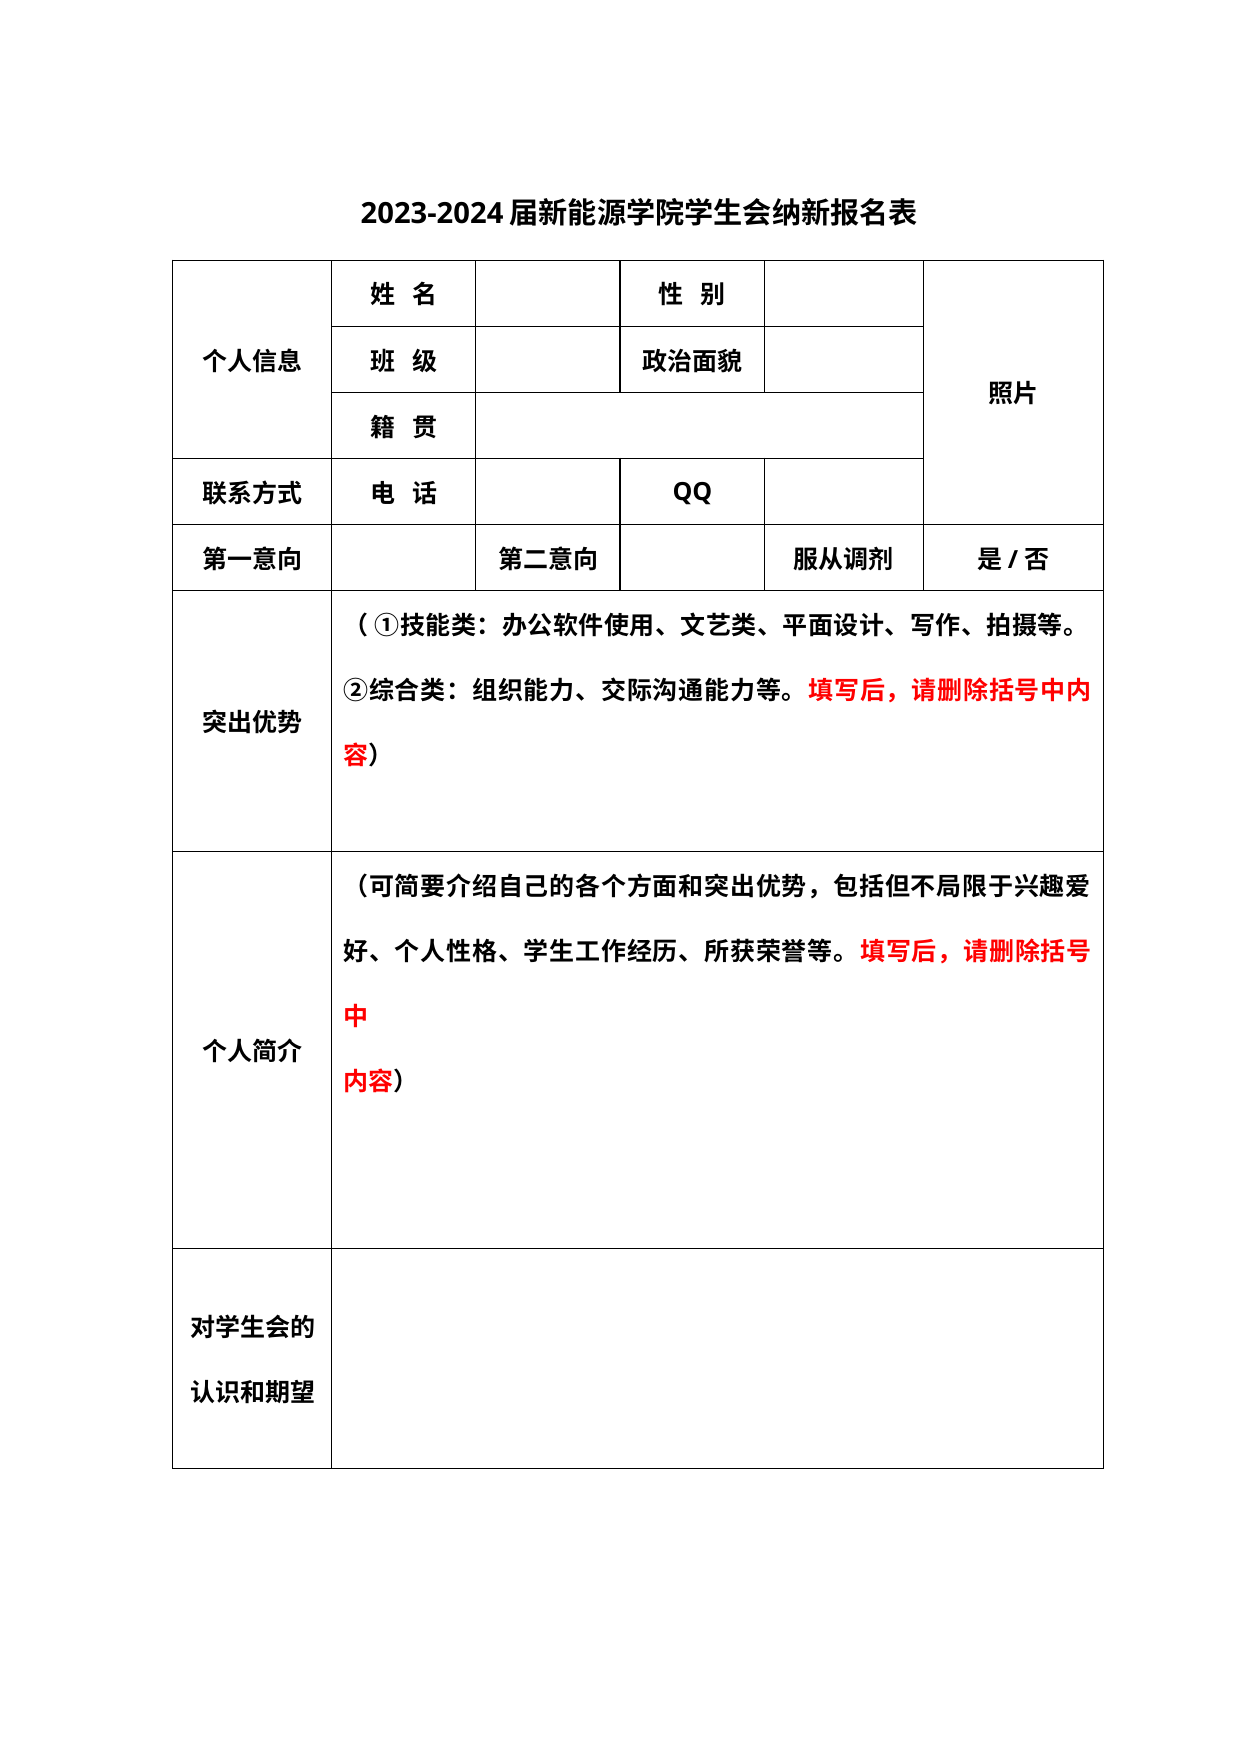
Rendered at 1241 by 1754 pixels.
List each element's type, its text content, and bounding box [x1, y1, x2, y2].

table_header 性 别 [621, 261, 764, 326]
table_cell 服从调剂 [765, 525, 923, 590]
table_cell 籍 贯 [332, 393, 475, 458]
table_header [765, 261, 923, 326]
table_cell （ ①技能类：办公软件使用、文艺类、平面设计、写作、拍摄等。②综合类：组织能力、交际沟通能力等。填写后，请删除括号中内容） [332, 591, 1103, 851]
table_cell [332, 1249, 1103, 1468]
table_cell QQ [621, 459, 764, 524]
table_cell [765, 459, 923, 524]
table_cell 个人简介 [173, 852, 331, 1248]
table_cell 政治面貌 [621, 327, 764, 392]
table_header [476, 261, 619, 326]
table_cell [476, 393, 923, 458]
table_cell 突出优势 [173, 591, 331, 851]
table_cell 第二意向 [476, 525, 619, 590]
table_cell （可简要介绍自己的各个方面和突出优势，包括但不局限于兴趣爱好、个人性格、学生工作经历、所获荣誉等。填写后，请删除括号中 内容） [332, 852, 1103, 1248]
table_header 照片 [924, 261, 1103, 524]
table_cell 第一意向 [173, 525, 331, 590]
table_header 姓 名 [332, 261, 475, 326]
table_cell 电 话 [332, 459, 475, 524]
table_cell 联系方式 [173, 459, 331, 524]
table_cell [621, 525, 764, 590]
table_cell 班 级 [332, 327, 475, 392]
table_cell [332, 525, 475, 590]
table_cell 是 / 否 [924, 525, 1103, 590]
table_cell [476, 327, 619, 392]
text 2023-2024届新能源学院学生会纳新报名表 [187, 178, 1053, 243]
table_cell [765, 327, 923, 392]
table_cell [476, 459, 619, 524]
table_header 个人信息 [173, 261, 331, 458]
table_cell 对学生会的认识和期望 [173, 1249, 331, 1468]
